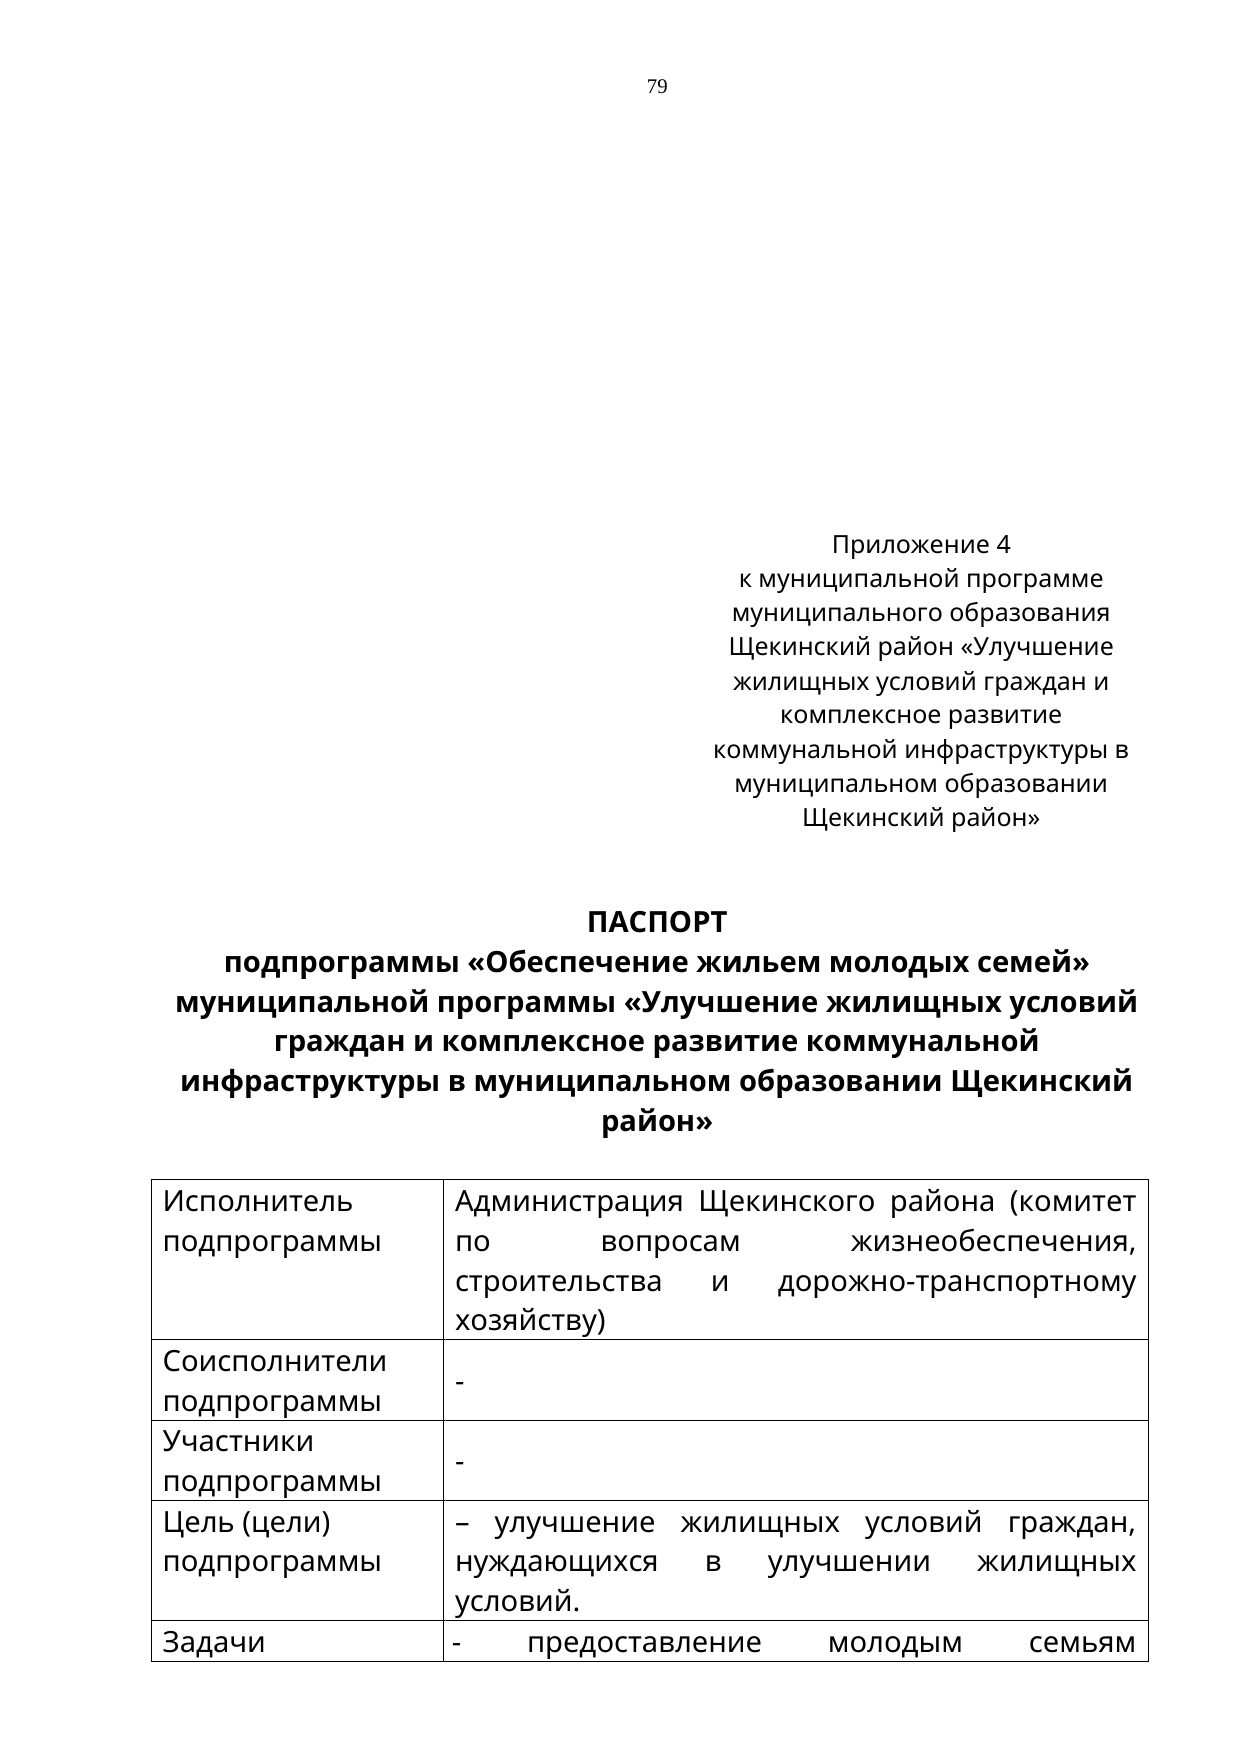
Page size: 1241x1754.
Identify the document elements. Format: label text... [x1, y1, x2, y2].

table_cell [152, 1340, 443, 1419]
text подпрограммы «Обеспечение жильем молодых семей» [162, 941, 1152, 981]
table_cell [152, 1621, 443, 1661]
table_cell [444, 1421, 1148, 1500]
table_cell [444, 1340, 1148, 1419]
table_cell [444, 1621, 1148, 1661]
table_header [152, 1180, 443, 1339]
text ПАСПОРТ [162, 902, 1152, 941]
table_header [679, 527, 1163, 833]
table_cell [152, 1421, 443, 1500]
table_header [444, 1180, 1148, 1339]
text муниципальной программы «Улучшение жилищных условий граждан и комплексное развитие коммунальной инфраструктуры в муниципальном образовании Щекинский район» [162, 981, 1152, 1140]
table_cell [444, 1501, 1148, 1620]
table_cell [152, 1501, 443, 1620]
